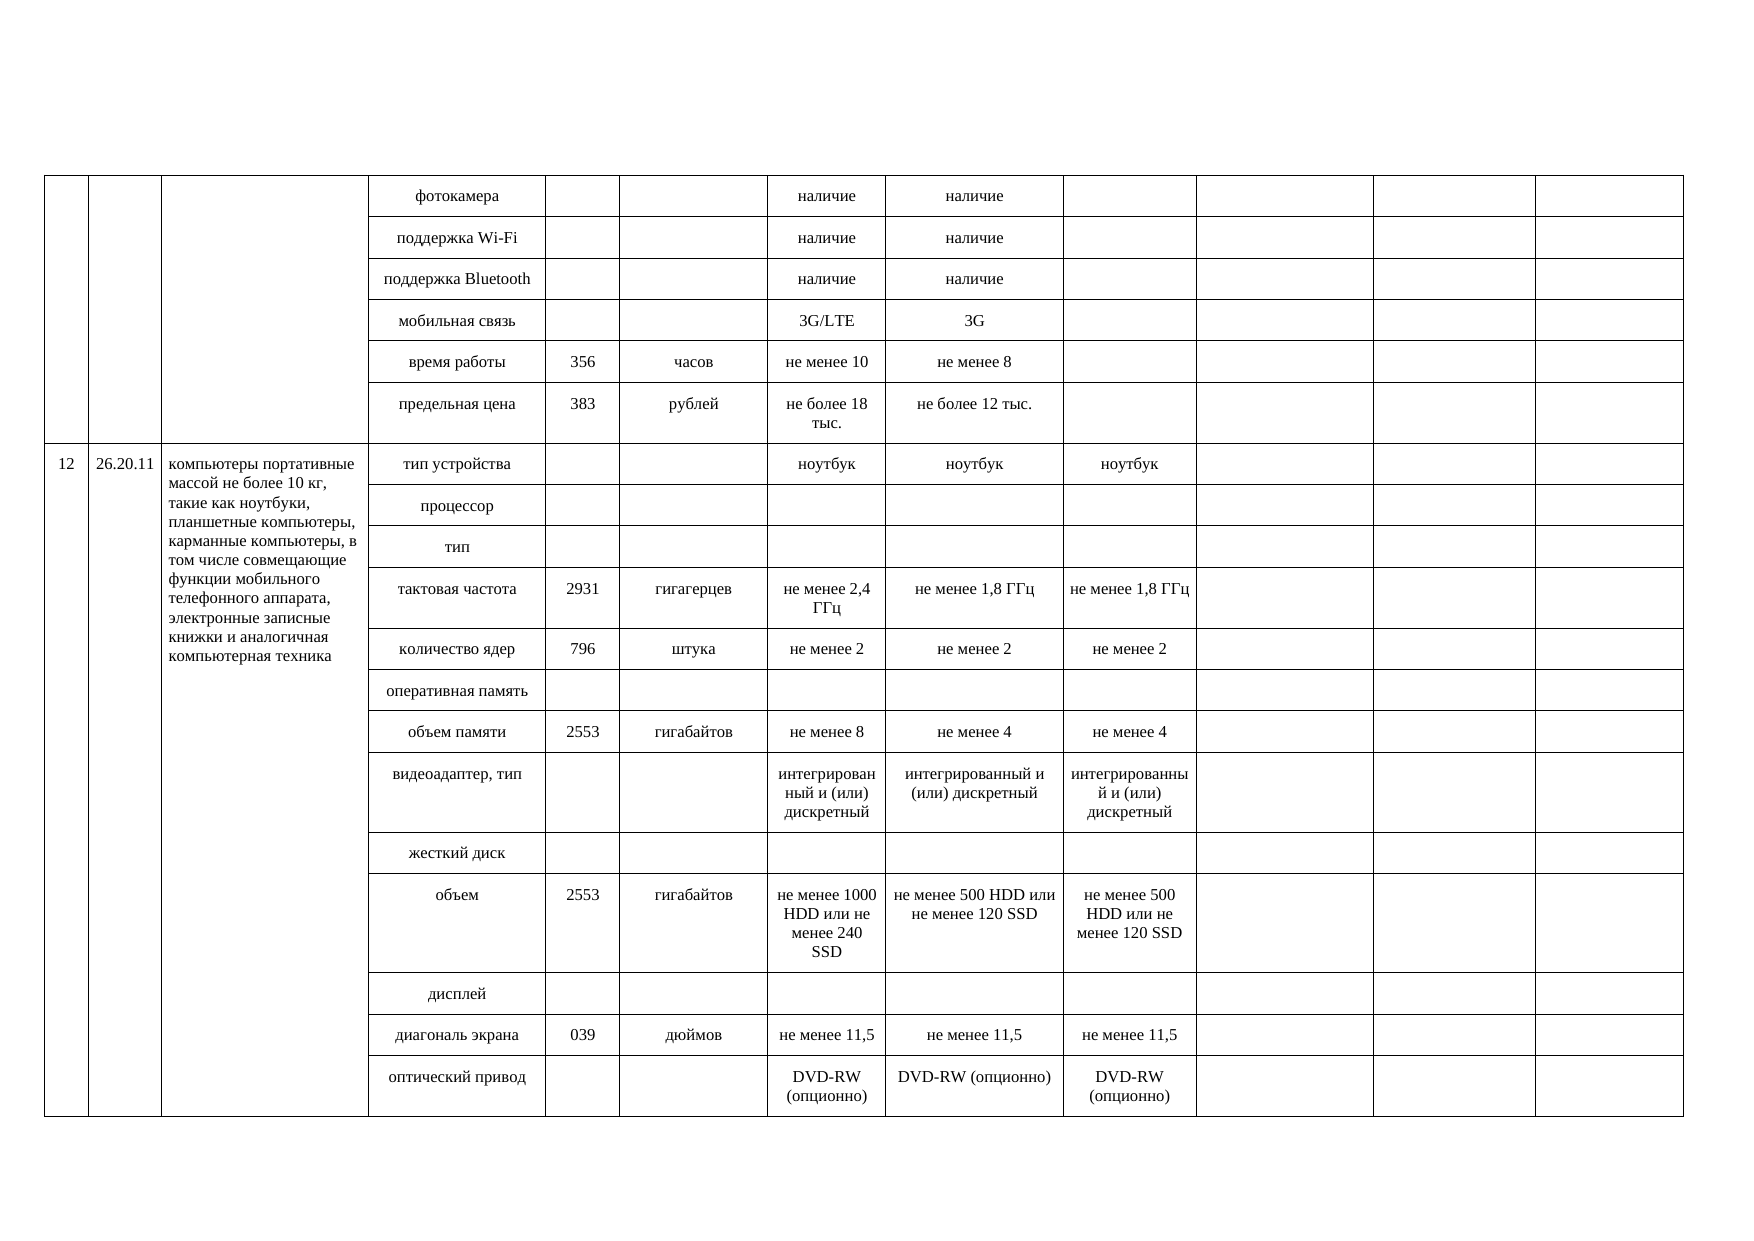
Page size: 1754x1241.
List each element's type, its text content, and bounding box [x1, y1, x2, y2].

table_cell [620, 300, 767, 340]
table_cell интегрированный и (или) дискретный [768, 753, 885, 832]
table_cell объем памяти [369, 711, 545, 752]
table_cell наличие [886, 259, 1063, 299]
table_cell не менее 2 [886, 629, 1063, 669]
table_cell 2553 [546, 711, 619, 752]
table_cell интегрированный и (или) дискретный [886, 753, 1063, 832]
table_cell [1064, 833, 1196, 873]
table_cell [620, 833, 767, 873]
table_cell [1064, 485, 1196, 525]
table_cell [546, 485, 619, 525]
table_cell [768, 973, 885, 1013]
table_cell DVD-RW (опционно) [886, 1056, 1063, 1116]
table_cell оптический привод [369, 1056, 545, 1116]
table_cell [1197, 485, 1373, 525]
table_cell [1374, 300, 1535, 340]
table_cell 12 [45, 444, 88, 1116]
table_cell наличие [768, 176, 885, 216]
table_cell [546, 833, 619, 873]
table_cell [1536, 711, 1683, 752]
table_cell [546, 526, 619, 567]
table_cell [1536, 444, 1683, 484]
table_cell [1374, 1056, 1535, 1116]
table_cell [1536, 485, 1683, 525]
table_cell 039 [546, 1015, 619, 1055]
table_cell [1197, 300, 1373, 340]
table_cell наличие [768, 259, 885, 299]
table_cell процессор [369, 485, 545, 525]
table_cell 3G/LTE [768, 300, 885, 340]
table_cell компьютеры портативные массой не более 10 кг, такие как ноутбуки, планшетные компьютеры, карманные компьютеры, в том числе совмещающие функции мобильного телефонного аппарата, электронные записные книжки и аналогичная компьютерная техника [162, 444, 368, 1116]
table_cell тактовая частота [369, 568, 545, 627]
table_cell наличие [768, 217, 885, 257]
table_cell интегрированный и (или) дискретный [1064, 753, 1196, 832]
table_cell [1197, 341, 1373, 382]
table_cell [1374, 711, 1535, 752]
table_cell ноутбук [768, 444, 885, 484]
table_cell [1536, 217, 1683, 257]
table_cell 26.20.11 [89, 444, 161, 1116]
table_cell [620, 217, 767, 257]
table_cell [1374, 874, 1535, 972]
table_cell [886, 833, 1063, 873]
table_cell [1197, 1015, 1373, 1055]
table_cell гигабайтов [620, 711, 767, 752]
table_cell [1197, 217, 1373, 257]
table_cell [1064, 973, 1196, 1013]
table_cell гигабайтов [620, 874, 767, 972]
table_cell [1064, 526, 1196, 567]
table_cell видеоадаптер, тип [369, 753, 545, 832]
table_cell [1197, 874, 1373, 972]
table_cell [1536, 526, 1683, 567]
table_cell дисплей [369, 973, 545, 1013]
table_cell жесткий диск [369, 833, 545, 873]
table_cell [546, 176, 619, 216]
table_cell [1197, 629, 1373, 669]
table_cell [546, 444, 619, 484]
table_cell [1374, 176, 1535, 216]
table_cell [1374, 526, 1535, 567]
table_cell [546, 1056, 619, 1116]
table_cell [886, 973, 1063, 1013]
table_cell наличие [886, 176, 1063, 216]
table_cell [620, 444, 767, 484]
table_cell диагональ экрана [369, 1015, 545, 1055]
table_cell [1536, 629, 1683, 669]
table_cell [546, 259, 619, 299]
table_cell [1374, 973, 1535, 1013]
table_cell DVD-RW (опционно) [1064, 1056, 1196, 1116]
table_cell гигагерцев [620, 568, 767, 627]
table_cell [1064, 300, 1196, 340]
table_cell [1197, 444, 1373, 484]
table_cell штука [620, 629, 767, 669]
table_cell [1374, 383, 1535, 442]
table_cell [546, 753, 619, 832]
table_cell [1536, 259, 1683, 299]
table_cell не менее 4 [1064, 711, 1196, 752]
table_cell [1197, 526, 1373, 567]
table_cell [1197, 711, 1373, 752]
table_cell [1197, 753, 1373, 832]
table_cell [768, 526, 885, 567]
table_cell не менее 2 [768, 629, 885, 669]
table_cell предельная цена [369, 383, 545, 442]
table_cell [1536, 1056, 1683, 1116]
table_cell не менее 1,8 ГГц [1064, 568, 1196, 627]
table_cell тип [369, 526, 545, 567]
table_cell 2553 [546, 874, 619, 972]
table_cell [1536, 874, 1683, 972]
table_cell поддержка Wi-Fi [369, 217, 545, 257]
table_cell [1536, 833, 1683, 873]
table_cell не менее 8 [768, 711, 885, 752]
table_cell не менее 2 [1064, 629, 1196, 669]
table_cell [1374, 1015, 1535, 1055]
table_cell [1374, 833, 1535, 873]
table_cell часов [620, 341, 767, 382]
table_cell [1197, 973, 1373, 1013]
table_cell дюймов [620, 1015, 767, 1055]
table_cell ноутбук [1064, 444, 1196, 484]
table_cell [1536, 341, 1683, 382]
table_cell [1197, 670, 1373, 710]
table_cell время работы [369, 341, 545, 382]
table_cell 796 [546, 629, 619, 669]
table_cell не менее 10 [768, 341, 885, 382]
table_cell не менее 11,5 [1064, 1015, 1196, 1055]
table_cell [620, 1056, 767, 1116]
table_cell [886, 485, 1063, 525]
table_cell [620, 973, 767, 1013]
table_cell не менее 4 [886, 711, 1063, 752]
table_cell оперативная память [369, 670, 545, 710]
table_cell [1197, 568, 1373, 627]
table_cell [1064, 383, 1196, 442]
table_cell фотокамера [369, 176, 545, 216]
table_cell [1064, 341, 1196, 382]
table_cell [886, 670, 1063, 710]
table_cell [1197, 176, 1373, 216]
table_cell [1197, 833, 1373, 873]
table_cell [546, 670, 619, 710]
table_cell [546, 217, 619, 257]
table_cell [768, 670, 885, 710]
table_cell [1536, 383, 1683, 442]
table_cell не менее 500 HDD или не менее 120 SSD [886, 874, 1063, 972]
table_cell [1536, 1015, 1683, 1055]
table_cell [1197, 259, 1373, 299]
table_cell [620, 753, 767, 832]
table_cell тип устройства [369, 444, 545, 484]
table_cell 2931 [546, 568, 619, 627]
table_cell [620, 670, 767, 710]
table_cell [620, 176, 767, 216]
table_cell мобильная связь [369, 300, 545, 340]
table_cell [1197, 383, 1373, 442]
table_cell [768, 485, 885, 525]
table_cell [1536, 973, 1683, 1013]
table_cell [1374, 259, 1535, 299]
table_cell не менее 500 HDD или не менее 120 SSD [1064, 874, 1196, 972]
table_cell [1064, 217, 1196, 257]
table_cell количество ядер [369, 629, 545, 669]
table_cell [1374, 485, 1535, 525]
table_cell [1374, 670, 1535, 710]
table_cell не менее 11,5 [768, 1015, 885, 1055]
table_cell ноутбук [886, 444, 1063, 484]
table_cell [1536, 568, 1683, 627]
table_cell [1064, 176, 1196, 216]
table_cell [1374, 341, 1535, 382]
table_cell [1536, 300, 1683, 340]
table_cell [886, 526, 1063, 567]
table_cell не менее 8 [886, 341, 1063, 382]
table_cell [1374, 753, 1535, 832]
table_cell объем [369, 874, 545, 972]
table_cell 3G [886, 300, 1063, 340]
table_cell не менее 1,8 ГГц [886, 568, 1063, 627]
table_cell [1536, 176, 1683, 216]
table_cell не менее 2,4 ГГц [768, 568, 885, 627]
table_cell [1197, 1056, 1373, 1116]
table_cell [768, 833, 885, 873]
table_cell не более 12 тыс. [886, 383, 1063, 442]
table_cell [1374, 568, 1535, 627]
table_cell [620, 526, 767, 567]
table_cell рублей [620, 383, 767, 442]
table_cell не менее 11,5 [886, 1015, 1063, 1055]
table_cell [1374, 444, 1535, 484]
table_cell [1374, 217, 1535, 257]
table_cell поддержка Bluetooth [369, 259, 545, 299]
table_cell [1064, 670, 1196, 710]
table_cell [546, 300, 619, 340]
table_cell [546, 973, 619, 1013]
table_cell 356 [546, 341, 619, 382]
table_cell [620, 485, 767, 525]
table_cell не менее 1000 HDD или не менее 240 SSD [768, 874, 885, 972]
table_cell DVD-RW (опционно) [768, 1056, 885, 1116]
table_cell [1536, 753, 1683, 832]
table_cell [1064, 259, 1196, 299]
table_cell [1374, 629, 1535, 669]
table_cell 383 [546, 383, 619, 442]
table_cell [1536, 670, 1683, 710]
table_cell не более 18 тыс. [768, 383, 885, 442]
table_cell [620, 259, 767, 299]
table_cell наличие [886, 217, 1063, 257]
